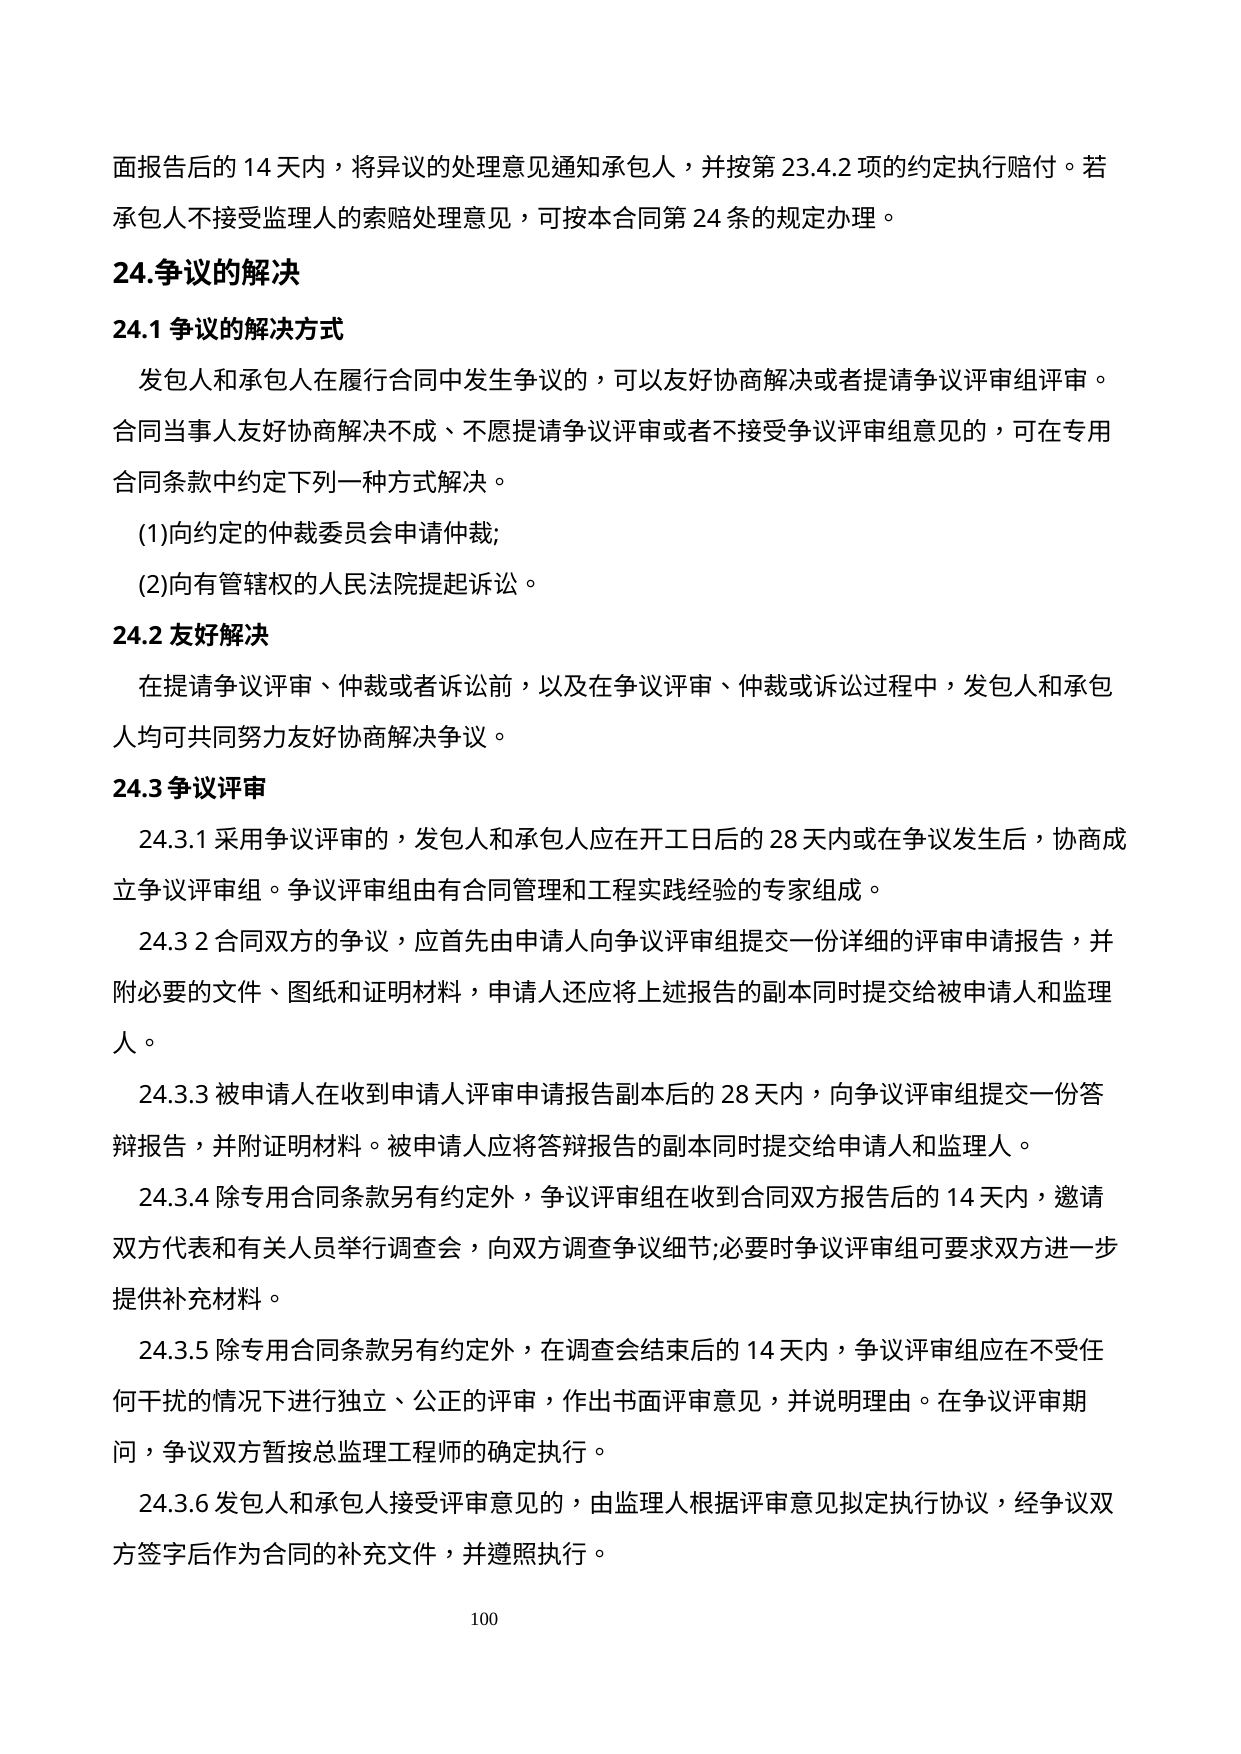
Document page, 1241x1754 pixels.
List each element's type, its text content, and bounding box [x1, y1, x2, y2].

text 24.3.6发包人和承包人接受评审意见的，由监理人根据评审意见拟定执行协议，经争议双方签字后作为合同的补充文件，并遵照执行。 [112, 1486, 1128, 1571]
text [112, 150, 1128, 235]
text 24.3.5 除专用合同条款另有约定外，在调查会结束后的14天内，争议评审组应在不受任何干扰的情况下进行独立、公正的评审，作出书面评审意见，并说明理由。在争议评审期问，争议双方暂按总监理工程师的确定执行。 [112, 1332, 1128, 1468]
text 24.3.1采用争议评审的，发包人和承包人应在开工日后的28天内或在争议发生后，协商成立争议评审组。争议评审组由有合同管理和工程实践经验的专家组成。 [112, 822, 1128, 907]
text 24.3.3 被申请人在收到申请人评审申请报告副本后的28天内，向争议评审组提交一份答辩报告，并附证明材料。被申请人应将答辩报告的副本同时提交给申请人和监理人。 [112, 1077, 1128, 1162]
text (1)向约定的仲裁委员会申请仲裁; [112, 516, 1128, 550]
text 在提请争议评审、仲裁或者诉讼前，以及在争议评审、仲裁或诉讼过程中，发包人和承包人均可共同努力友好协商解决争议。 [112, 669, 1128, 754]
text 发包人和承包人在履行合同中发生争议的，可以友好协商解决或者提请争议评审组评审。合同当事人友好协商解决不成、不愿提请争议评审或者不接受争议评审组意见的，可在专用合同条款中约定下列一种方式解决。 [112, 363, 1128, 499]
text 24.1 争议的解决方式 [112, 312, 1128, 346]
text (2)向有管辖权的人民法院提起诉讼。 [112, 567, 1128, 601]
text 24.3争议评审 [112, 771, 1128, 805]
text 24.3.4 除专用合同条款另有约定外，争议评审组在收到合同双方报告后的14天内，邀请双方代表和有关人员举行调查会，向双方调查争议细节;必要时争议评审组可要求双方进一步提供补充材料。 [112, 1179, 1128, 1315]
subtitle 24.争议的解决 [112, 252, 1128, 292]
text 24.3 2合同双方的争议，应首先由申请人向争议评审组提交一份详细的评审申请报告，并附必要的文件、图纸和证明材料，申请人还应将上述报告的副本同时提交给被申请人和监理人。 [112, 924, 1128, 1060]
text 24.2 友好解决 [112, 618, 1128, 652]
